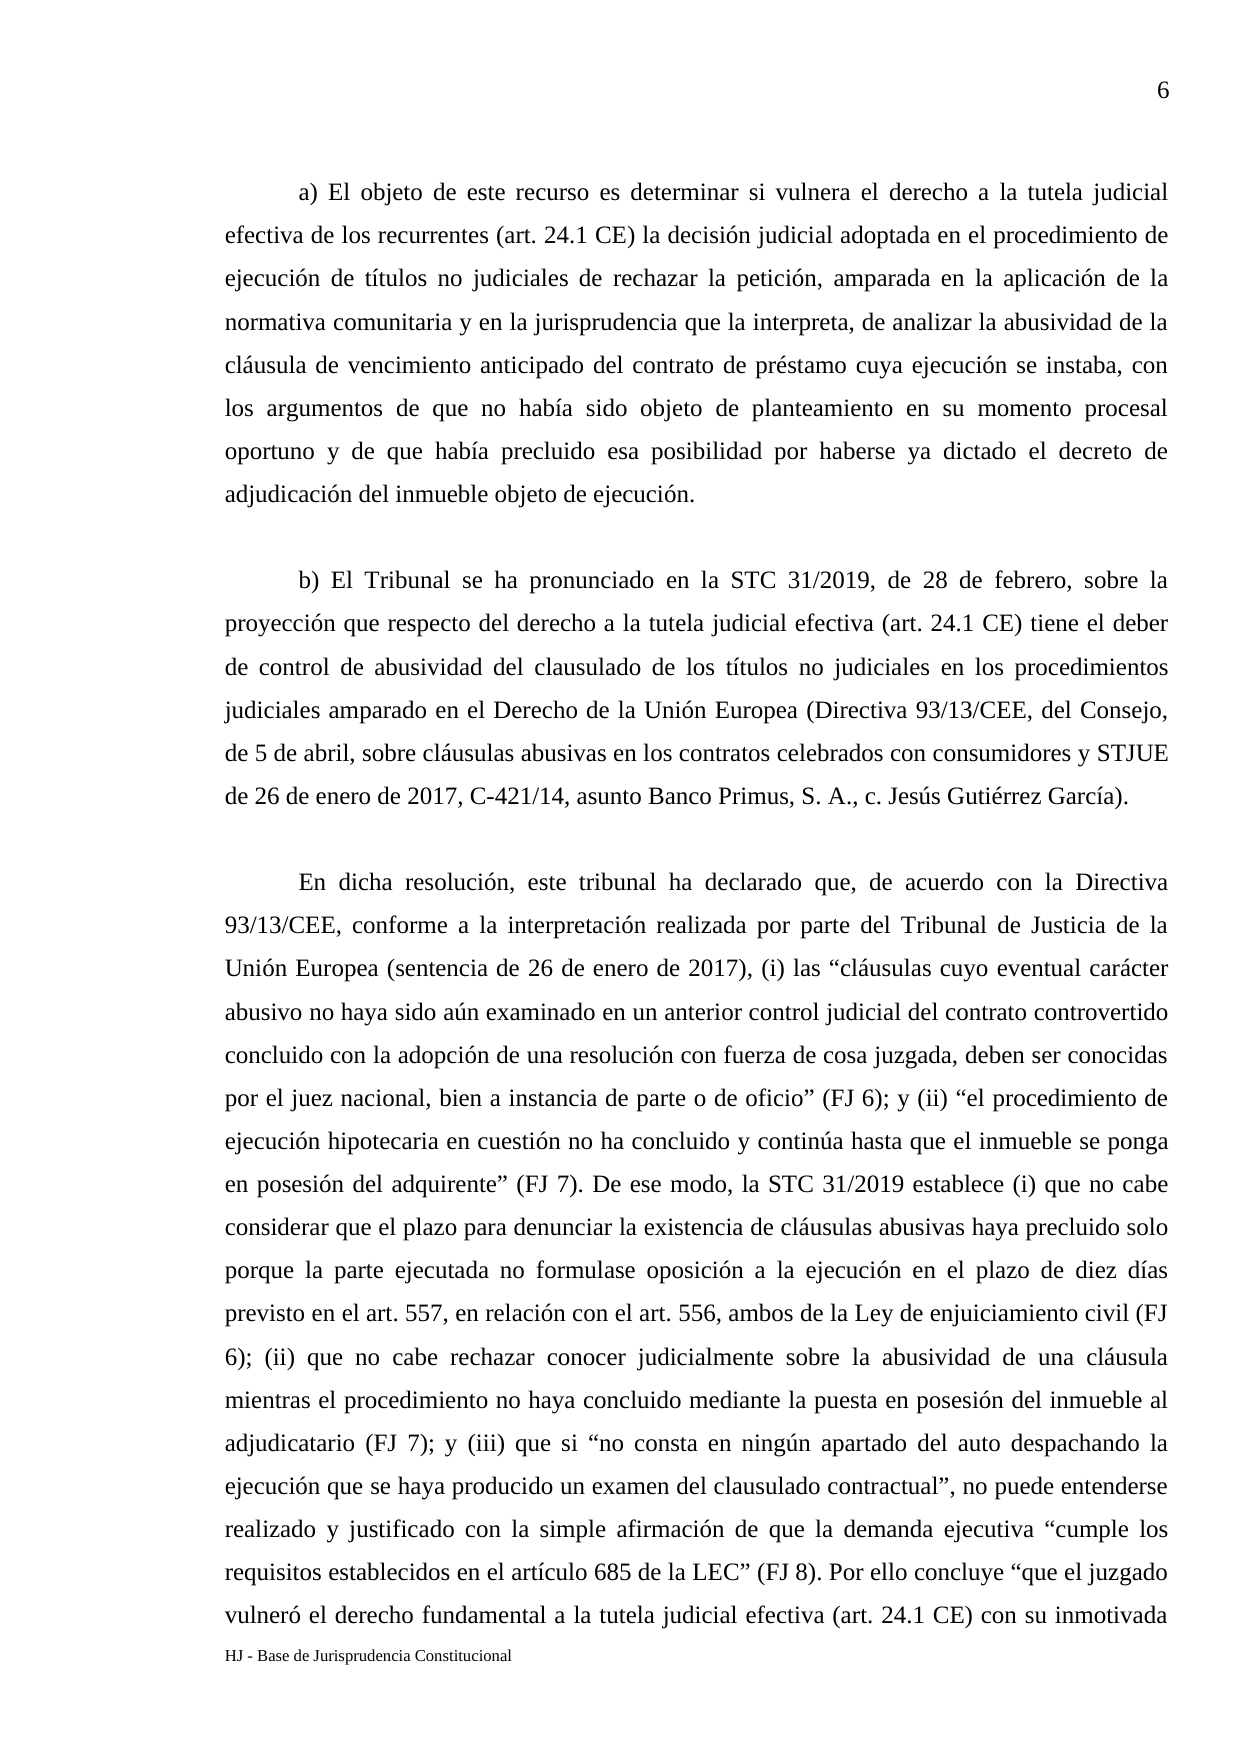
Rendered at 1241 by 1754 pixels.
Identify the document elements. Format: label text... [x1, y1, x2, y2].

text b) El Tribunal se ha pronunciado en la STC 31/2019, de 28 de febrero, sobre la proyección que respecto del derecho a la tutela judicial efectiva (art. 24.1 CE) tiene el deber de control de abusividad del clausulado de los títulos no judiciales en los procedimientos judiciales amparado en el Derecho de la Unión Europea (Directiva 93/13/CEE, del Consejo, de 5 de abril, sobre cláusulas abusivas en los contratos celebrados con consumidores y STJUE de 26 de enero de 2017, C-421/14, asunto Banco Primus, S. A., c. Jesús Gutiérrez García). [224, 565, 1169, 810]
text a) El objeto de este recurso es determinar si vulnera el derecho a la tutela judicial efectiva de los recurrentes (art. 24.1 CE) la decisión judicial adoptada en el procedimiento de ejecución de títulos no judiciales de rechazar la petición, amparada en la aplicación de la normativa comunitaria y en la jurisprudencia que la interpreta, de analizar la abusividad de la cláusula de vencimiento anticipado del contrato de préstamo cuya ejecución se instaba, con los argumentos de que no había sido objeto de planteamiento en su momento procesal oportuno y de que había precluido esa posibilidad por haberse ya dictado el decreto de adjudicación del inmueble objeto de ejecución. [224, 177, 1169, 508]
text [224, 867, 1169, 1629]
